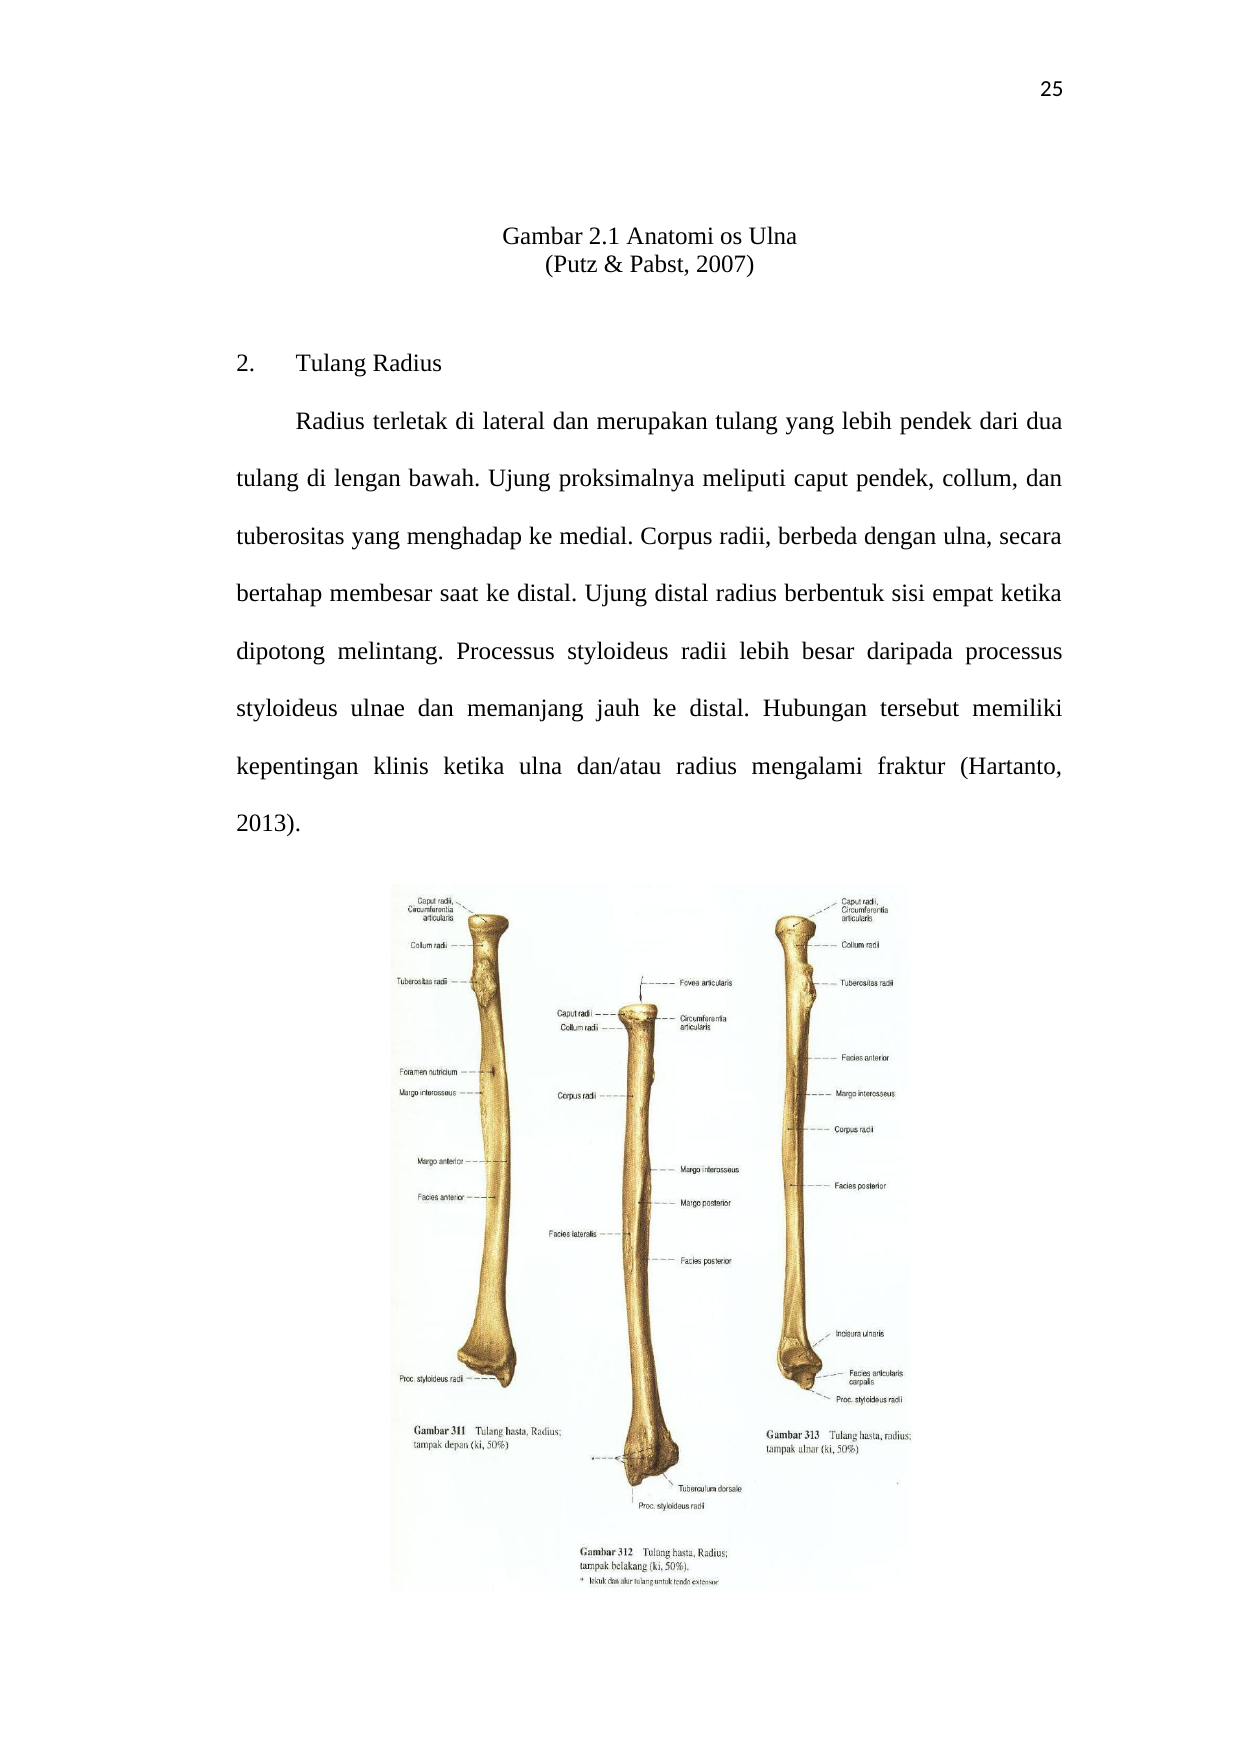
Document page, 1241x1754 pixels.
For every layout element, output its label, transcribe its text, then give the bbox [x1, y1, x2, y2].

text Gambar 2.1 Anatomi os Ulna [236, 221, 1063, 249]
text (Putz & Pabst, 2007) [236, 249, 1063, 278]
list Radius terletak di lateral dan merupakan tulang yang lebih pendek dari dua tulang di lengan bawah. Ujung proksimalnya meliputi caput pendek, collum, dan tuberositas yang menghadap ke medial. Corpus radii, berbeda dengan ulna, secara bertahap membesar saat ke distal. Ujung distal radius berbentuk sisi empat ketika dipotong melintang. Processus styloideus radii lebih besar daripada processus styloideus ulnae dan memanjang jauh ke distal. Hubungan tersebut memiliki kepentingan klinis ketika ulna dan/atau radius mengalami fraktur (Hartanto, 2013). [236, 406, 1063, 837]
picture [390, 884, 913, 1592]
list Tulang Radius [236, 348, 1063, 377]
